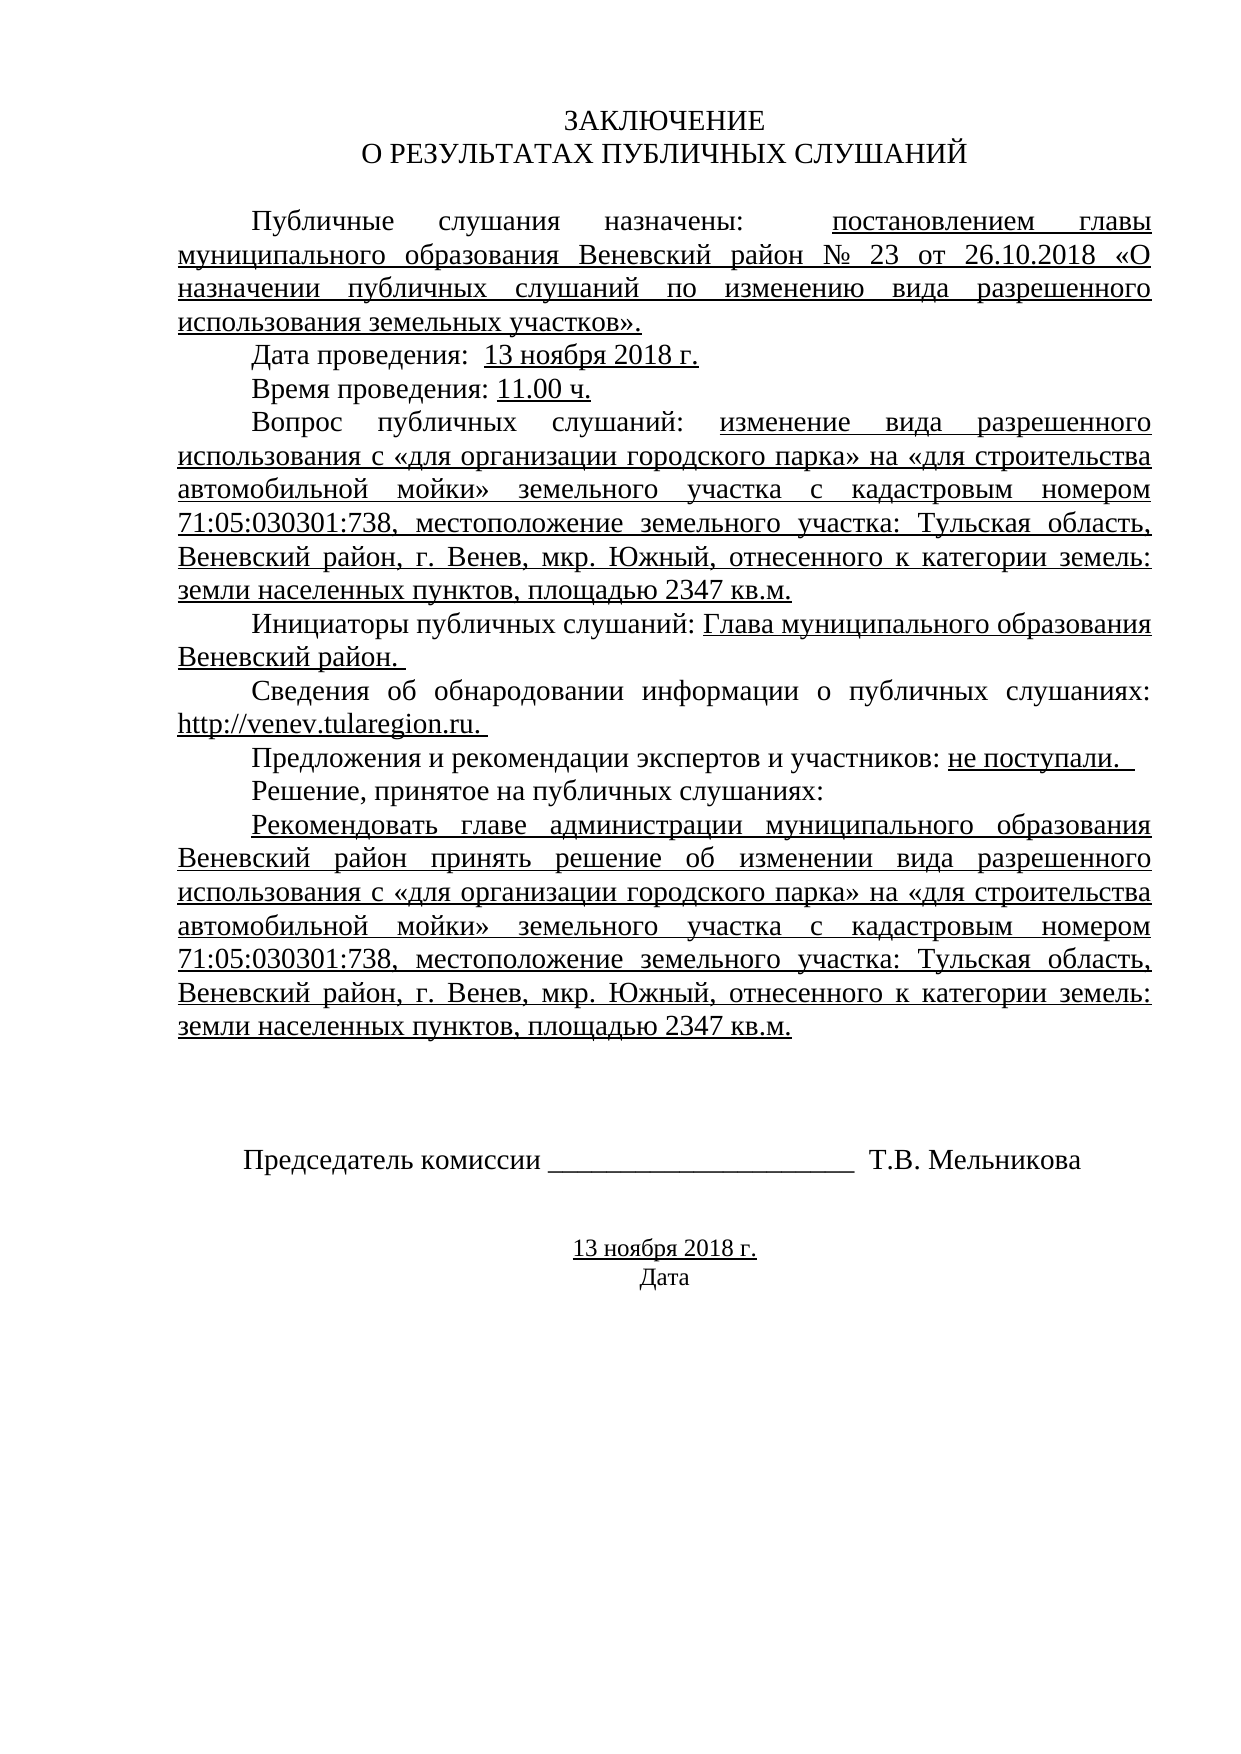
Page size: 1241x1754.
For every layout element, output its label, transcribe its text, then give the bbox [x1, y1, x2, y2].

text Время проведения: 11.00 ч. [177, 371, 1152, 404]
text 13 ноября 2018 г. [177, 1233, 1152, 1262]
text Предложения и рекомендации экспертов и участников: не поступали. [177, 740, 1152, 773]
text Рекомендовать главе администрации муниципального образования Веневский район принять решение об изменении вида разрешенного использования с «для организации городского парка» на «для строительства автомобильной мойки» земельного участка с кадастровым номером 71:05:030301:738, местоположение земельного участка: Тульская область, Веневский район, г. Венев, мкр. Южный, отнесенного к категории земель: земли населенных пунктов, площадью 2347 кв.м. [177, 1005, 1152, 1042]
text Рекомендовать главе администрации муниципального образования Веневский район принять решение об изменении вида разрешенного использования с «для организации городского парка» на «для строительства автомобильной мойки» земельного участка с кадастровым номером 71:05:030301:738, местоположение земельного участка: Тульская область, Веневский район, г. Венев, мкр. Южный, отнесенного к категории земель: земли населенных пунктов, площадью 2347 кв.м. [177, 971, 1152, 1004]
text Вопрос публичных слушаний: изменение вида разрешенного использования с «для организации городского парка» на «для строительства автомобильной мойки» земельного участка с кадастровым номером 71:05:030301:738, местоположение земельного участка: Тульская область, Веневский район, г. Венев, мкр. Южный, отнесенного к категории земель: земли населенных пунктов, площадью 2347 кв.м. [177, 569, 1152, 606]
text Председатель комиссии _____________________ Т.В. Мельникова [177, 1142, 1152, 1176]
text Дата проведения: 13 ноября 2018 г. [177, 337, 1152, 371]
text Дата [177, 1262, 1152, 1291]
text ЗАКЛЮЧЕНИЕ [177, 103, 1152, 136]
text Рекомендовать главе администрации муниципального образования Веневский район принять решение об изменении вида разрешенного использования с «для организации городского парка» на «для строительства автомобильной мойки» земельного участка с кадастровым номером 71:05:030301:738, местоположение земельного участка: Тульская область, Веневский район, г. Венев, мкр. Южный, отнесенного к категории земель: земли населенных пунктов, площадью 2347 кв.м. [177, 871, 1152, 903]
text Вопрос публичных слушаний: изменение вида разрешенного использования с «для организации городского парка» на «для строительства автомобильной мойки» земельного участка с кадастровым номером 71:05:030301:738, местоположение земельного участка: Тульская область, Веневский район, г. Венев, мкр. Южный, отнесенного к категории земель: земли населенных пунктов, площадью 2347 кв.м. [177, 469, 1152, 534]
text Рекомендовать главе администрации муниципального образования Веневский район принять решение об изменении вида разрешенного использования с «для организации городского парка» на «для строительства автомобильной мойки» земельного участка с кадастровым номером 71:05:030301:738, местоположение земельного участка: Тульская область, Веневский район, г. Венев, мкр. Южный, отнесенного к категории земель: земли населенных пунктов, площадью 2347 кв.м. [177, 905, 1152, 970]
text Публичные слушания назначены: постановлением главы муниципального образования Веневский район № 23 от 26.10.2018 «О назначении публичных слушаний по изменению вида разрешенного использования земельных участков». [177, 203, 1152, 299]
text Публичные слушания назначены: постановлением главы муниципального образования Веневский район № 23 от 26.10.2018 «О назначении публичных слушаний по изменению вида разрешенного использования земельных участков». [177, 300, 1152, 337]
text Вопрос публичных слушаний: изменение вида разрешенного использования с «для организации городского парка» на «для строительства автомобильной мойки» земельного участка с кадастровым номером 71:05:030301:738, местоположение земельного участка: Тульская область, Веневский район, г. Венев, мкр. Южный, отнесенного к категории земель: земли населенных пунктов, площадью 2347 кв.м. [177, 404, 1152, 467]
text Рекомендовать главе администрации муниципального образования Веневский район принять решение об изменении вида разрешенного использования с «для организации городского парка» на «для строительства автомобильной мойки» земельного участка с кадастровым номером 71:05:030301:738, местоположение земельного участка: Тульская область, Веневский район, г. Венев, мкр. Южный, отнесенного к категории земель: земли населенных пунктов, площадью 2347 кв.м. [177, 807, 1152, 870]
text Решение, принятое на публичных слушаниях: [177, 773, 1152, 807]
text Сведения об обнародовании информации о публичных слушаниях: http://venev.tularegion.ru. [177, 673, 1152, 740]
text Инициаторы публичных слушаний: Глава муниципального образования Веневский район. [177, 606, 1152, 673]
text Вопрос публичных слушаний: изменение вида разрешенного использования с «для организации городского парка» на «для строительства автомобильной мойки» земельного участка с кадастровым номером 71:05:030301:738, местоположение земельного участка: Тульская область, Веневский район, г. Венев, мкр. Южный, отнесенного к категории земель: земли населенных пунктов, площадью 2347 кв.м. [177, 535, 1152, 568]
text О РЕЗУЛЬТАТАХ ПУБЛИЧНЫХ СЛУШАНИЙ [177, 136, 1152, 170]
